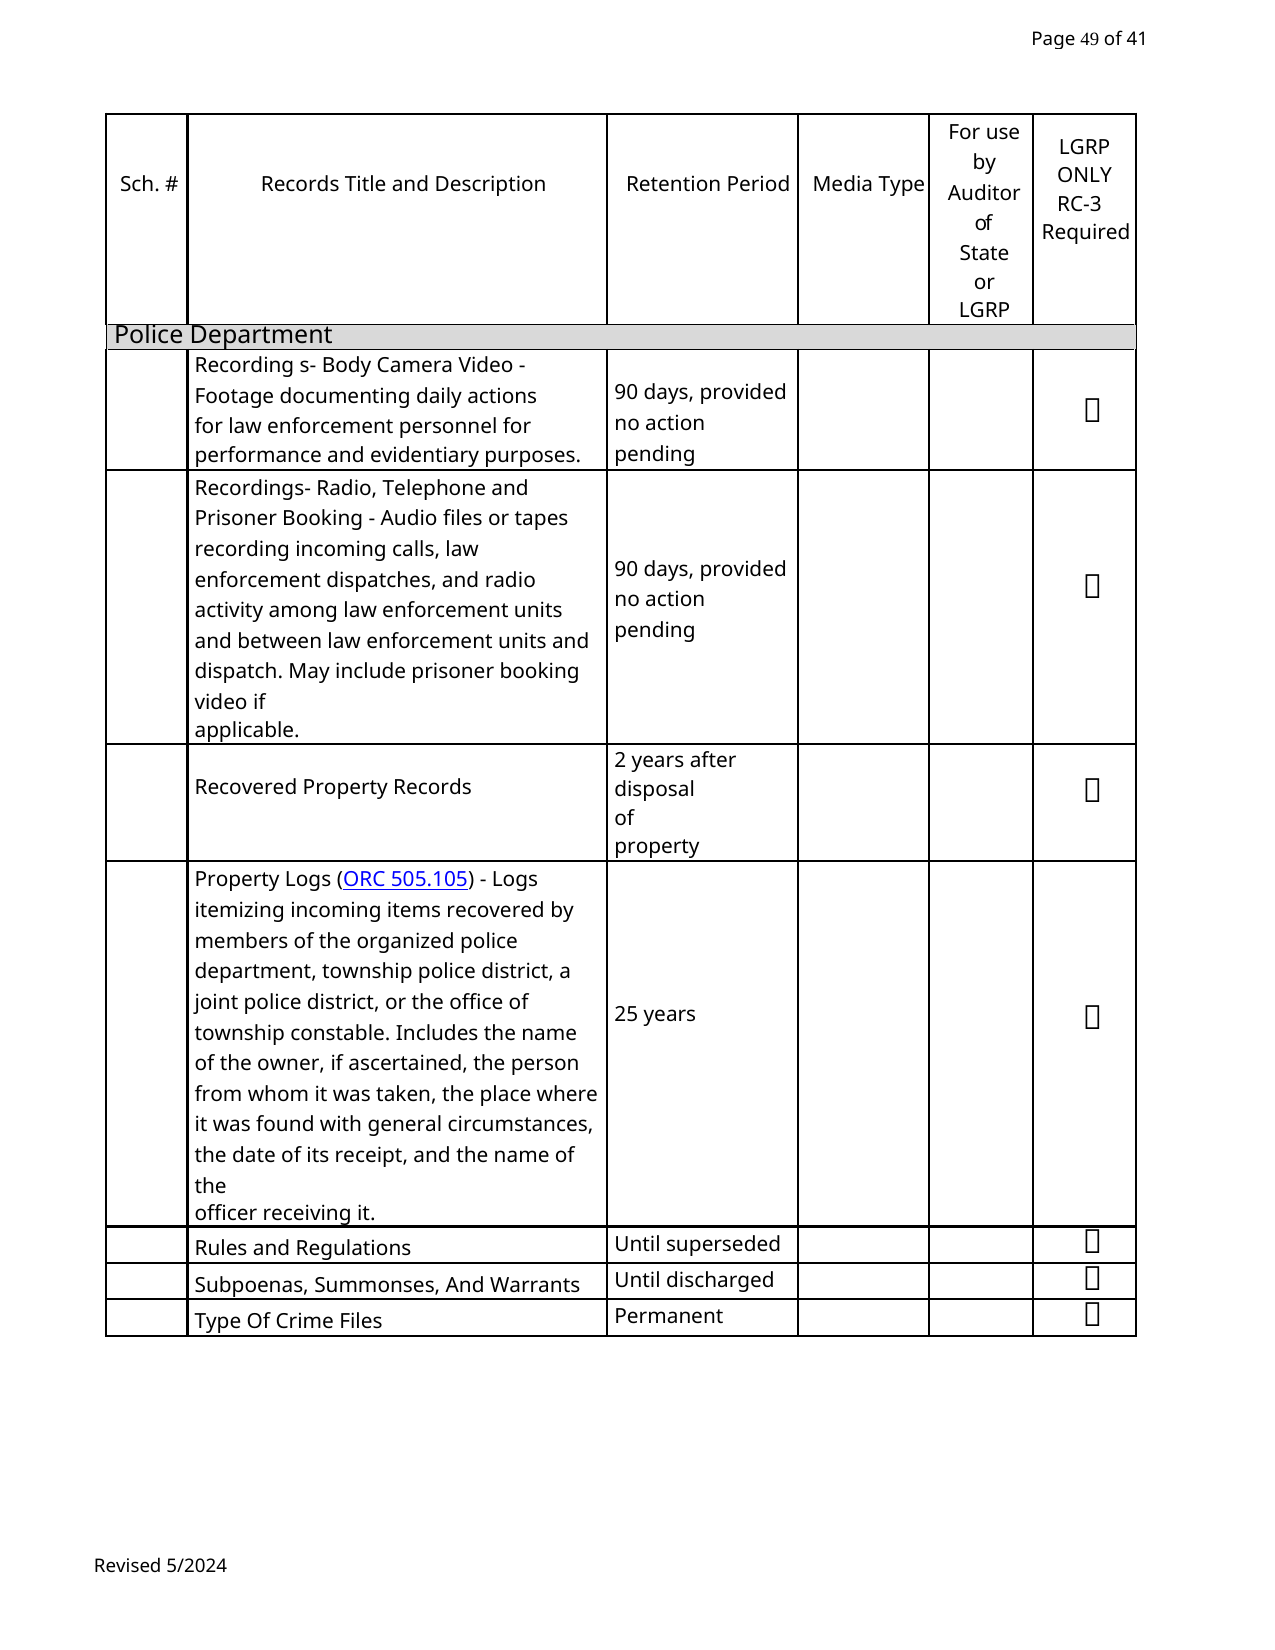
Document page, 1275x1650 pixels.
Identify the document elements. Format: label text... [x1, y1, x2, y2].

table_cell [107, 862, 186, 1225]
table_cell Rules and Regulations [189, 1228, 606, 1262]
table_cell [799, 1228, 928, 1262]
table_header Retention Period [608, 115, 797, 324]
table_cell [107, 1300, 186, 1335]
table_cell 90 days, provided no action pending [608, 350, 797, 469]
table_cell  [1034, 1264, 1135, 1298]
table_cell [799, 1300, 928, 1335]
table_cell  [1034, 745, 1135, 859]
table_header LGRP ONLY RC-3 Required [1034, 115, 1135, 324]
table_cell Recordings- Radio, Telephone and Prisoner Booking - Audio files or tapes recording incoming calls, law enforcement dispatches, and radio activity among law enforcement units and between law enforcement units and dispatch. May include prisoner booking video if applicable. [189, 471, 606, 742]
table_cell [107, 1228, 186, 1262]
table_cell [799, 471, 928, 742]
table_cell [799, 862, 928, 1225]
table_header Records Title and Description [189, 115, 606, 324]
table_cell  [1034, 471, 1135, 742]
table_cell Until discharged [608, 1264, 797, 1298]
table_cell  [1034, 1300, 1135, 1335]
table_cell [107, 745, 186, 859]
table_cell Property Logs (ORC 505.105) - Logs itemizing incoming items recovered by members of the organized police department, township police district, a joint police district, or the office of township constable. Includes the name of the owner, if ascertained, the person from whom it was taken, the place where it was found with general circumstances, the date of its receipt, and the name of the officer receiving it. [189, 862, 606, 1225]
table_cell Police Department [107, 324, 1136, 349]
table_cell  [1034, 349, 1135, 469]
table_cell [930, 471, 1032, 742]
table_header Sch. # [107, 115, 186, 324]
table_header For use by Auditor of State or LGRP [930, 115, 1032, 324]
table_cell Subpoenas, Summonses, And Warrants [189, 1264, 606, 1298]
table_cell [930, 350, 1032, 469]
table_cell [799, 350, 928, 469]
table_cell [799, 1264, 928, 1298]
table_cell [930, 862, 1032, 1225]
table_cell Permanent [608, 1300, 797, 1335]
table_cell 2 years after disposal of property [608, 745, 797, 859]
table_header Media Type [799, 115, 928, 324]
table_cell Until superseded [608, 1228, 797, 1262]
table_cell [107, 471, 186, 742]
table_cell  [1034, 862, 1135, 1225]
table_cell Recording s- Body Camera Video - Footage documenting daily actions for law enforcement personnel for performance and evidentiary purposes. [189, 350, 606, 469]
table_cell [930, 745, 1032, 859]
table_cell [930, 1264, 1032, 1298]
table_cell Type Of Crime Files [189, 1300, 606, 1335]
table_cell [107, 1264, 186, 1298]
table_cell [107, 350, 186, 469]
table_cell 25 years [608, 862, 797, 1225]
table_cell [799, 745, 928, 859]
table_cell [930, 1300, 1032, 1335]
table_cell 90 days, provided no action pending [608, 471, 797, 742]
table_cell [930, 1228, 1032, 1262]
table_cell Recovered Property Records [189, 745, 606, 859]
table_cell  [1034, 1228, 1135, 1262]
